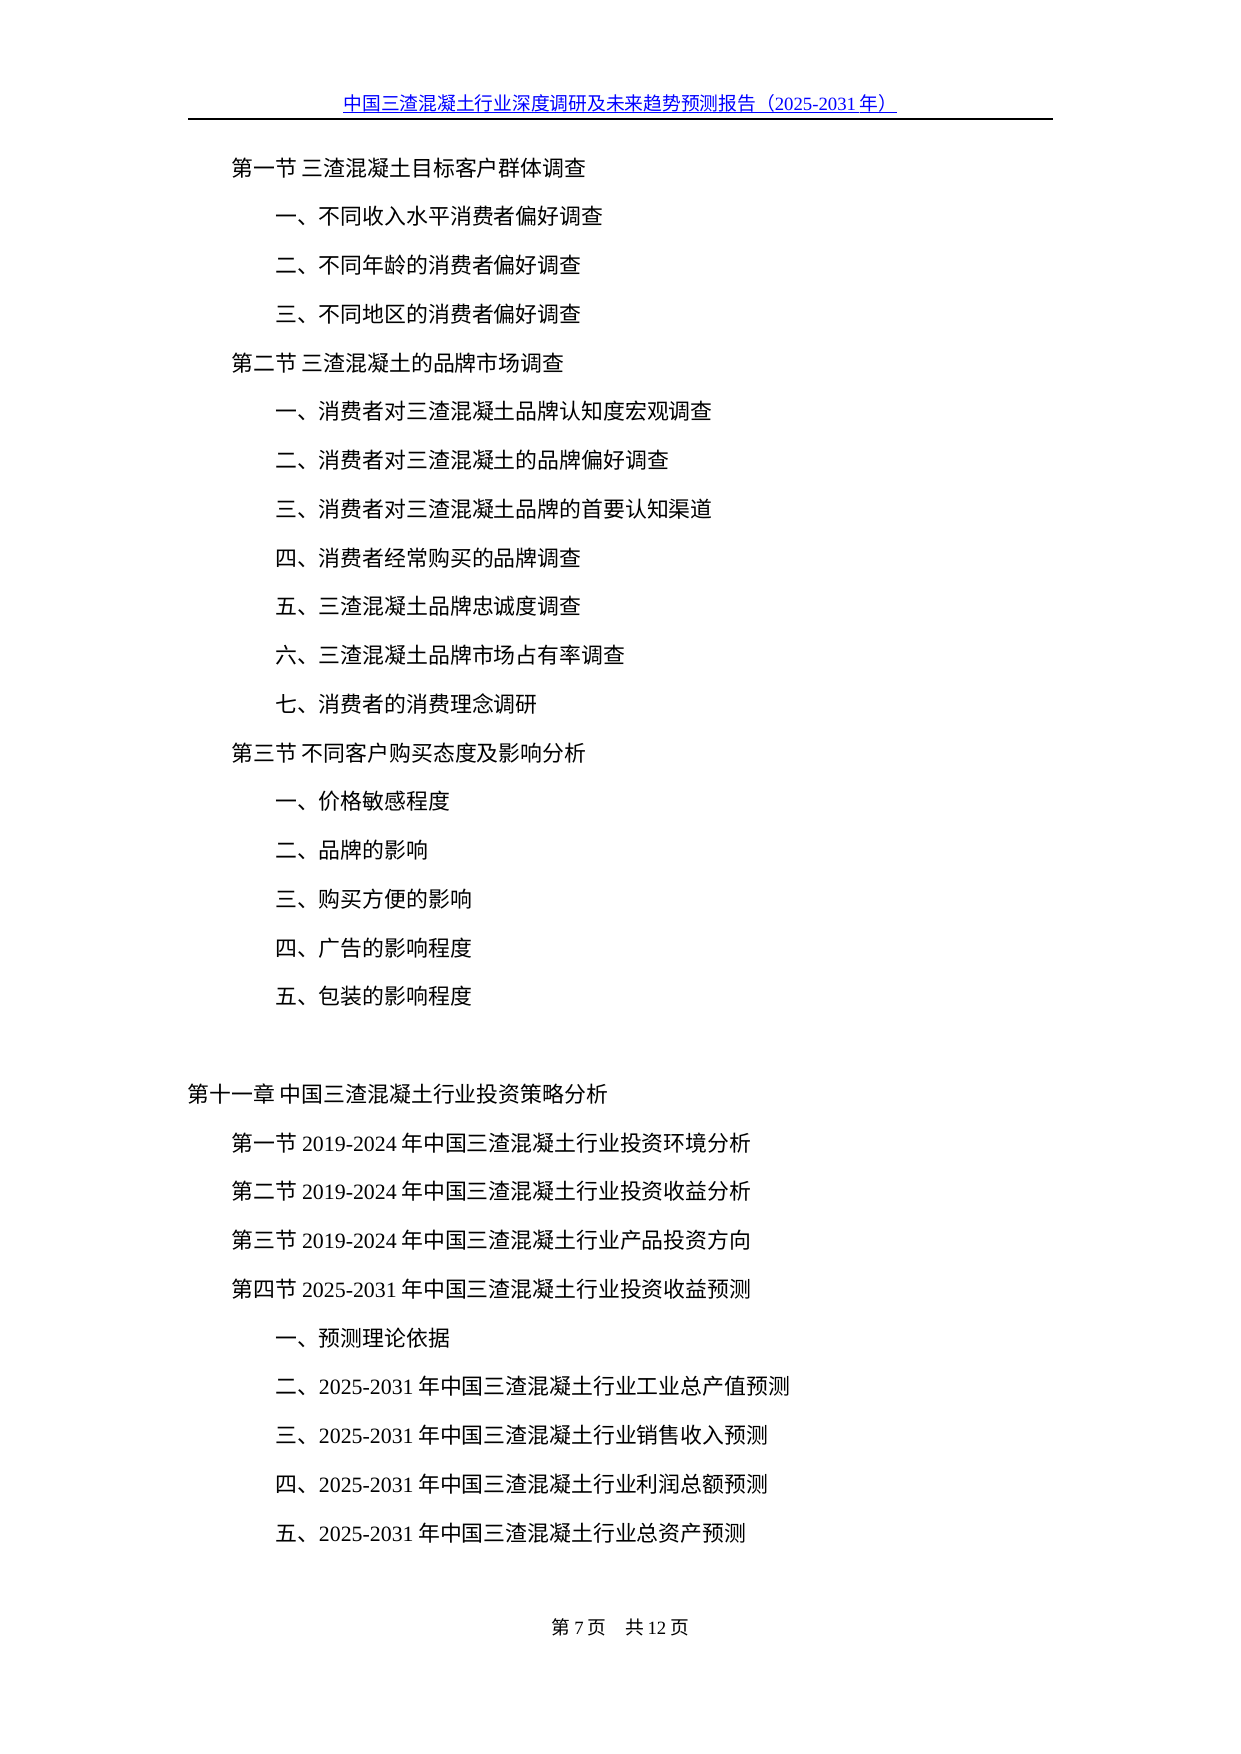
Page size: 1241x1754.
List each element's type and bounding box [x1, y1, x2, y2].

text [187, 150, 1053, 1548]
